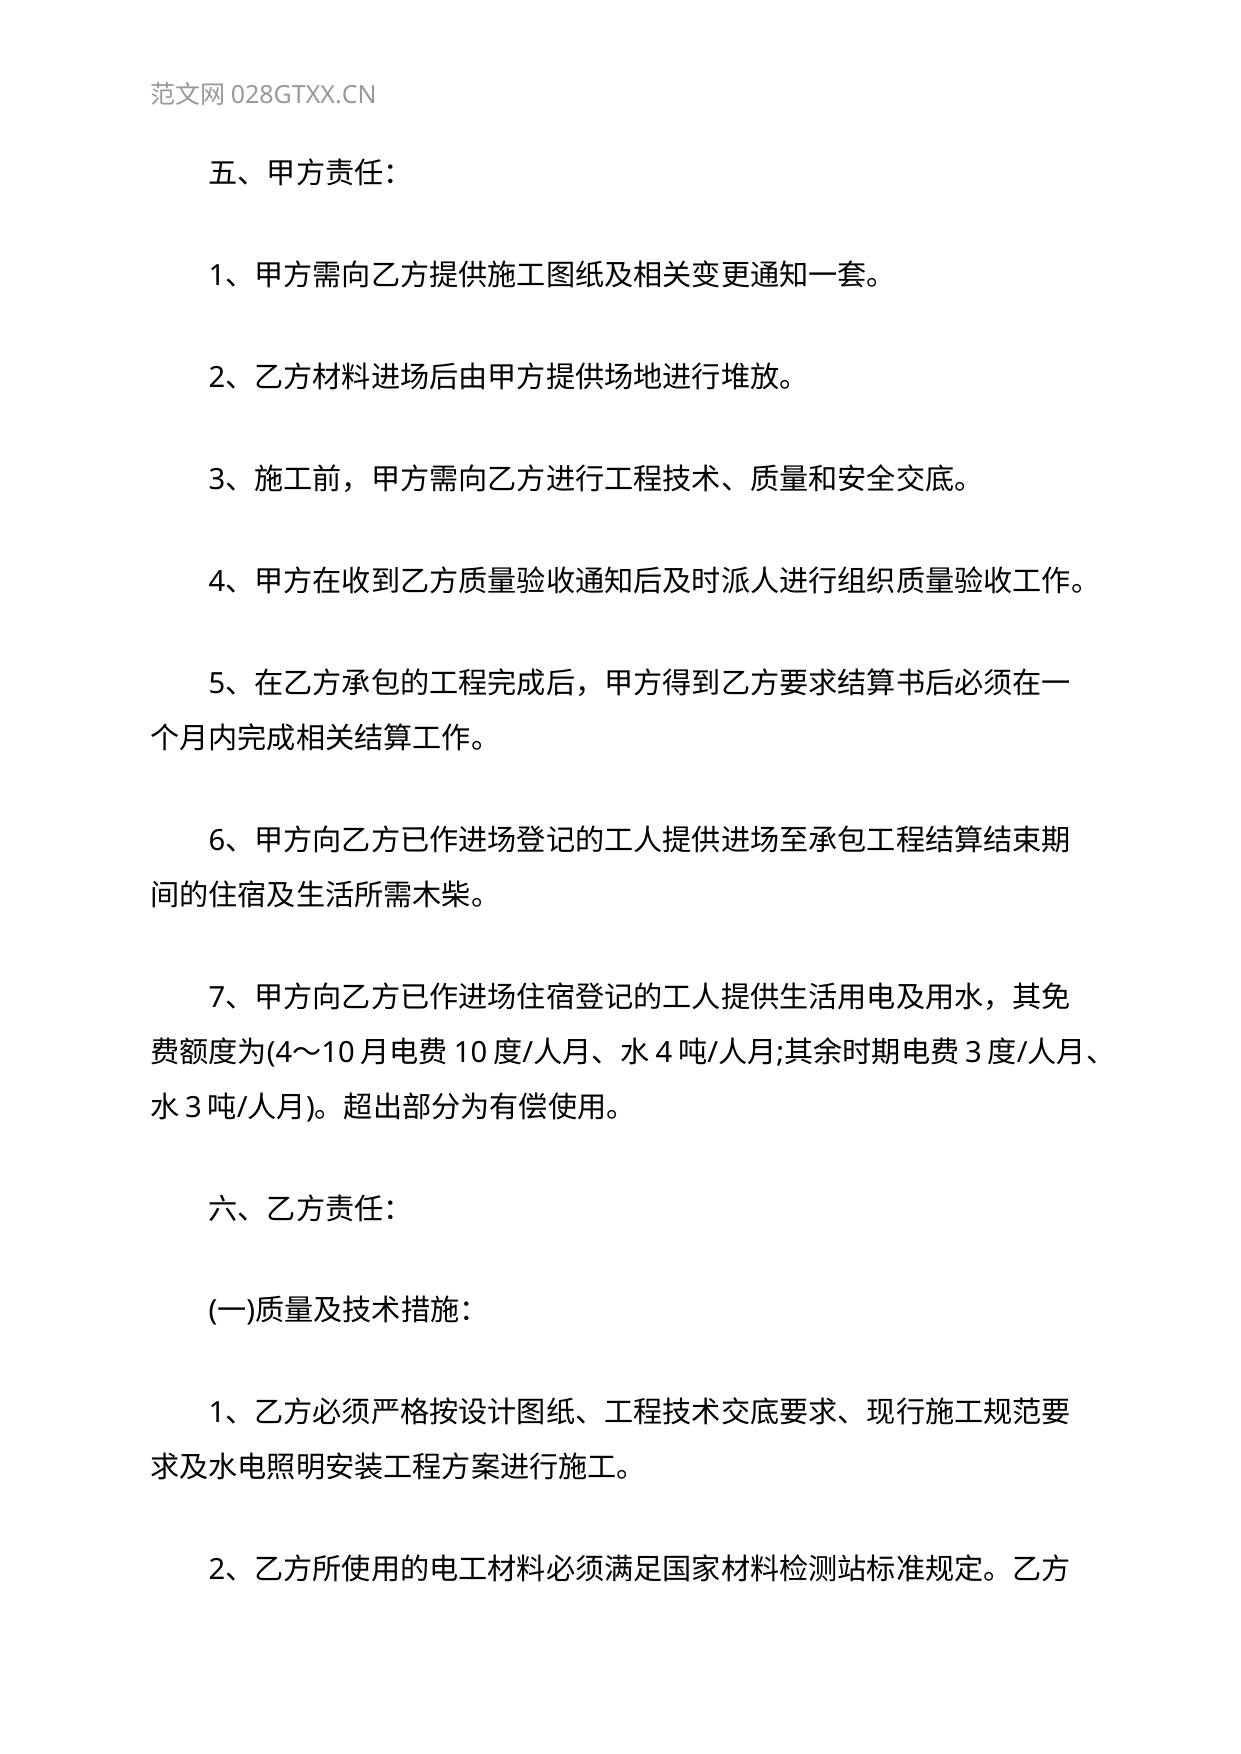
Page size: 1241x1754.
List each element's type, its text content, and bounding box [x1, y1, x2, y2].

text 6、甲方向乙方已作进场登记的工人提供进场至承包工程结算结束期间的住宿及生活所需木柴。 [150, 816, 1090, 914]
text 五、甲方责任： [150, 150, 1090, 192]
text 5、在乙方承包的工程完成后，甲方得到乙方要求结算书后必须在一个月内完成相关结算工作。 [150, 660, 1090, 757]
text (一)质量及技术措施： [150, 1287, 1090, 1329]
text 1、甲方需向乙方提供施工图纸及相关变更通知一套。 [150, 252, 1090, 294]
text 7、甲方向乙方已作进场住宿登记的工人提供生活用电及用水，其免费额度为(4～10月电费10度/人月、水4吨/人月;其余时期电费3度/人月、水3吨/人月)。超出部分为有偿使用。 [150, 973, 1090, 1126]
text 1、乙方必须严格按设计图纸、工程技术交底要求、现行施工规范要求及水电照明安装工程方案进行施工。 [150, 1389, 1090, 1486]
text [150, 1546, 1090, 1588]
text 六、乙方责任： [150, 1185, 1090, 1227]
text 2、乙方材料进场后由甲方提供场地进行堆放。 [150, 354, 1090, 396]
text 4、甲方在收到乙方质量验收通知后及时派人进行组织质量验收工作。 [150, 558, 1090, 600]
text 3、施工前，甲方需向乙方进行工程技术、质量和安全交底。 [150, 456, 1090, 498]
